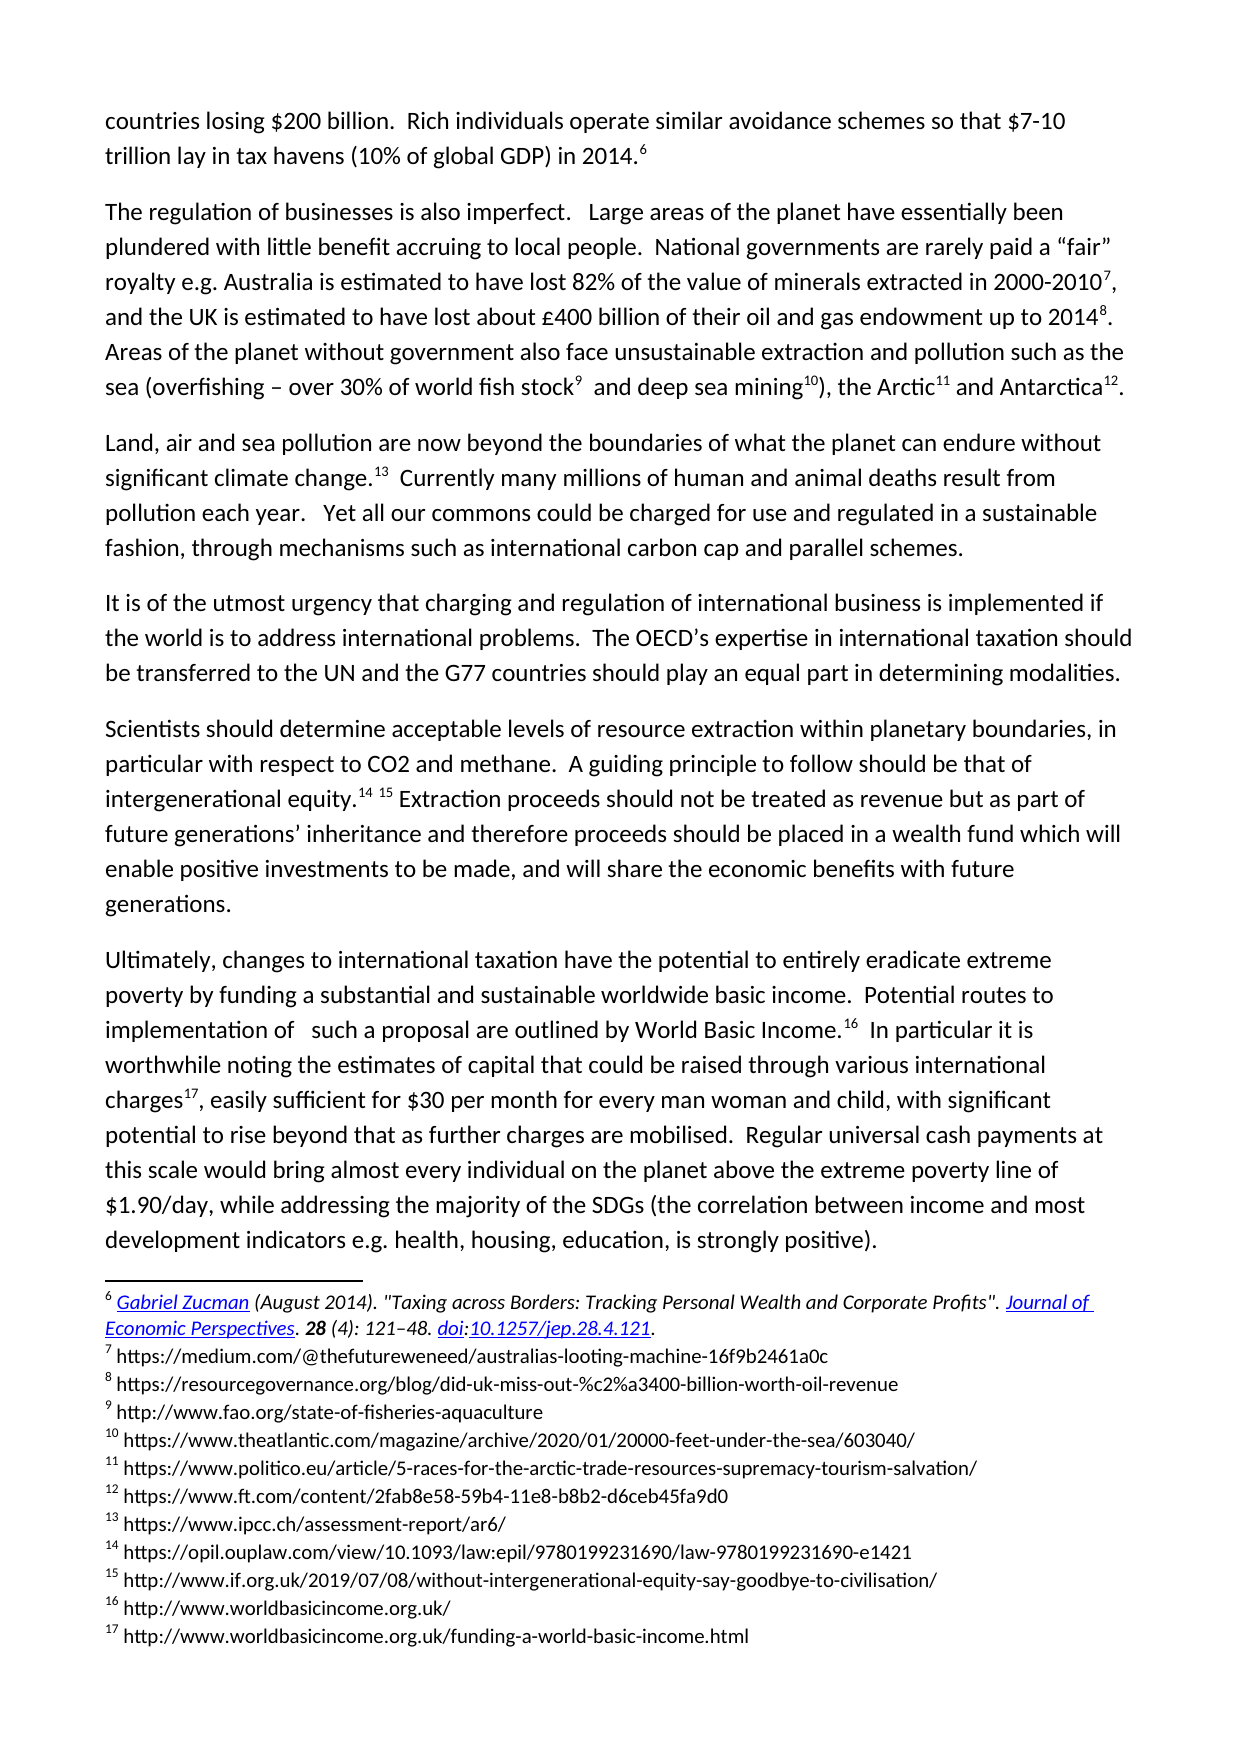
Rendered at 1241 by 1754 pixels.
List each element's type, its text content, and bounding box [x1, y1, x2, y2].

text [105, 105, 1135, 171]
text The regulation of businesses is also imperfect. Large areas of the planet have essentially been plundered with little benefit accruing to local people. National governments are rarely paid a “fair” royalty e.g. Australia is estimated to have lost 82% of the value of minerals extracted in 2000-2010, and the UK is estimated to have lost about £400 billion of their oil and gas endowment up to 2014. Areas of the planet without government also face unsustainable extraction and pollution such as the sea (overfishing – over 30% of world fish stock and deep sea mining), the Arctic and Antarctica. [105, 196, 1135, 401]
text It is of the utmost urgency that charging and regulation of international business is implemented if the world is to address international problems. The OECD’s expertise in international taxation should be transferred to the UN and the G77 countries should play an equal part in determining modalities. [105, 587, 1135, 688]
text Land, air and sea pollution are now beyond the boundaries of what the planet can endure without significant climate change. Currently many millions of human and animal deaths result from pollution each year. Yet all our commons could be charged for use and regulated in a sustainable fashion, through mechanisms such as international carbon cap and parallel schemes. [105, 427, 1135, 562]
text Ultimately, changes to international taxation have the potential to entirely eradicate extreme poverty by funding a substantial and sustainable worldwide basic income. Potential routes to implementation of such a proposal are outlined by World Basic Income. In particular it is worthwhile noting the estimates of capital that could be raised through various international charges, easily sufficient for $30 per month for every man woman and child, with significant potential to rise beyond that as further charges are mobilised. Regular universal cash payments at this scale would bring almost every individual on the planet above the extreme poverty line of $1.90/day, while addressing the majority of the SDGs (the correlation between income and most development indicators e.g. health, housing, education, is strongly positive). [105, 944, 1135, 1255]
text Scientists should determine acceptable levels of resource extraction within planetary boundaries, in particular with respect to CO2 and methane. A guiding principle to follow should be that of intergenerational equity. Extraction proceeds should not be treated as revenue but as part of future generations’ inheritance and therefore proceeds should be placed in a wealth fund which will enable positive investments to be made, and will share the economic benefits with future generations. [105, 713, 1135, 919]
